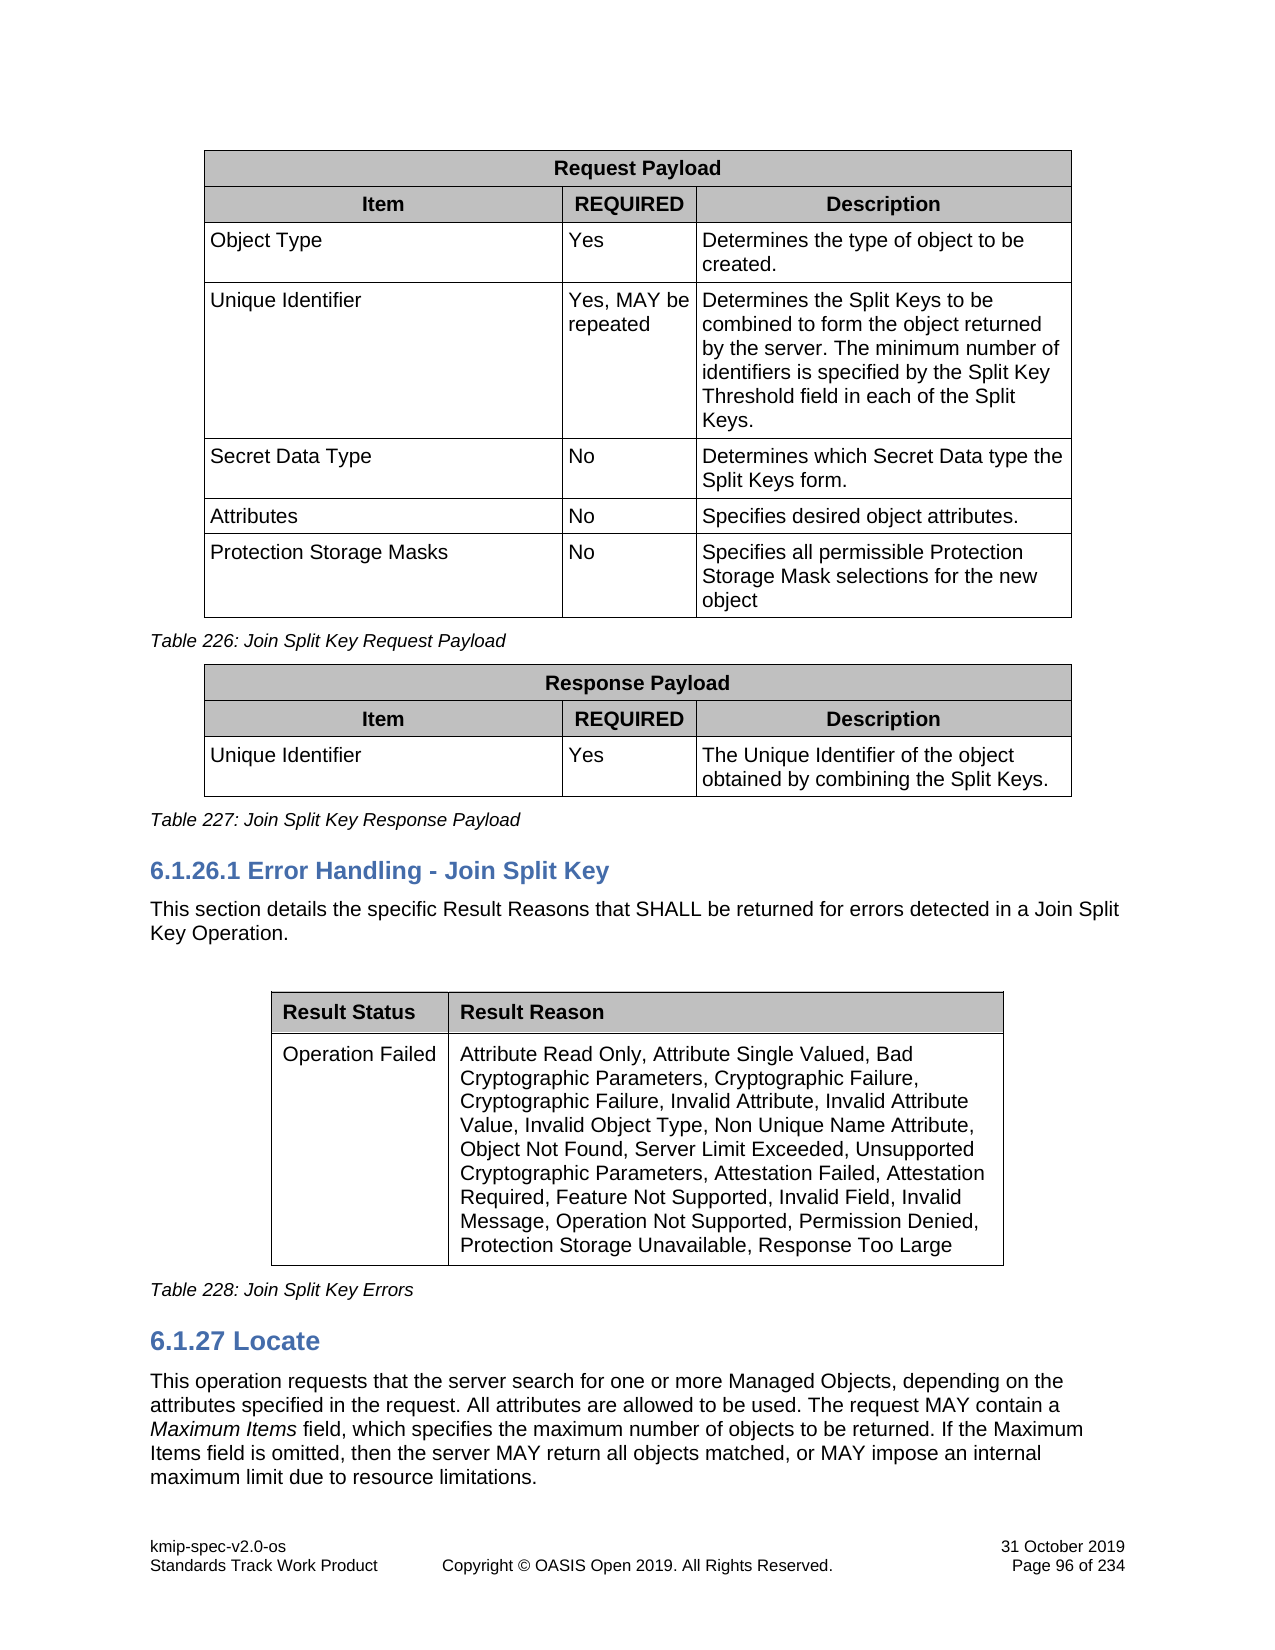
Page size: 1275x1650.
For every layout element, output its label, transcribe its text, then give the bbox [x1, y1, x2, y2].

text This operation requests that the server search for one or more Managed Objects, depending on the attributes specified in the request. All attributes are allowed to be used. The request MAY contain a Maximum Items field, which specifies the maximum number of objects to be returned. If the Maximum Items field is omitted, then the server MAY return all objects matched, or MAY impose an internal maximum limit due to resource limitations. [150, 1369, 1125, 1488]
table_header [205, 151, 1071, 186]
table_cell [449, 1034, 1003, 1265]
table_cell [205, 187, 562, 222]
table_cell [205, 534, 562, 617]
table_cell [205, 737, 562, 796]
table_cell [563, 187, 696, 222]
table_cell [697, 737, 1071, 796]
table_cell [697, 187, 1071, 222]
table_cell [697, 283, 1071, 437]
text Table 228: Join Split Key Errors [150, 1278, 1125, 1300]
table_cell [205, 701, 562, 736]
text Table 227: Join Split Key Response Payload [150, 809, 1125, 831]
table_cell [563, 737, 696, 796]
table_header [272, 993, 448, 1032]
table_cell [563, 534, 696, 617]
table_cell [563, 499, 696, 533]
text Table 226: Join Split Key Request Payload [150, 630, 1125, 652]
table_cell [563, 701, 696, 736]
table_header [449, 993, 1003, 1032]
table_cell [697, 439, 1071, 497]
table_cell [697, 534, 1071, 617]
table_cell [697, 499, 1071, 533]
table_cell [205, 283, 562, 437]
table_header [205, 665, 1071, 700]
subtitle Error Handling - Join Split Key [150, 856, 1125, 884]
subtitle Locate [150, 1325, 1125, 1356]
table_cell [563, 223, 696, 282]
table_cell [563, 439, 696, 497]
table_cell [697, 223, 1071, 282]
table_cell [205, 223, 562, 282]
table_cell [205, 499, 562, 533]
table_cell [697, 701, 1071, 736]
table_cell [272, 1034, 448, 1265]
text This section details the specific Result Reasons that SHALL be returned for errors detected in a Join Split Key Operation. [150, 897, 1125, 945]
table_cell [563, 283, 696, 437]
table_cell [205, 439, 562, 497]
